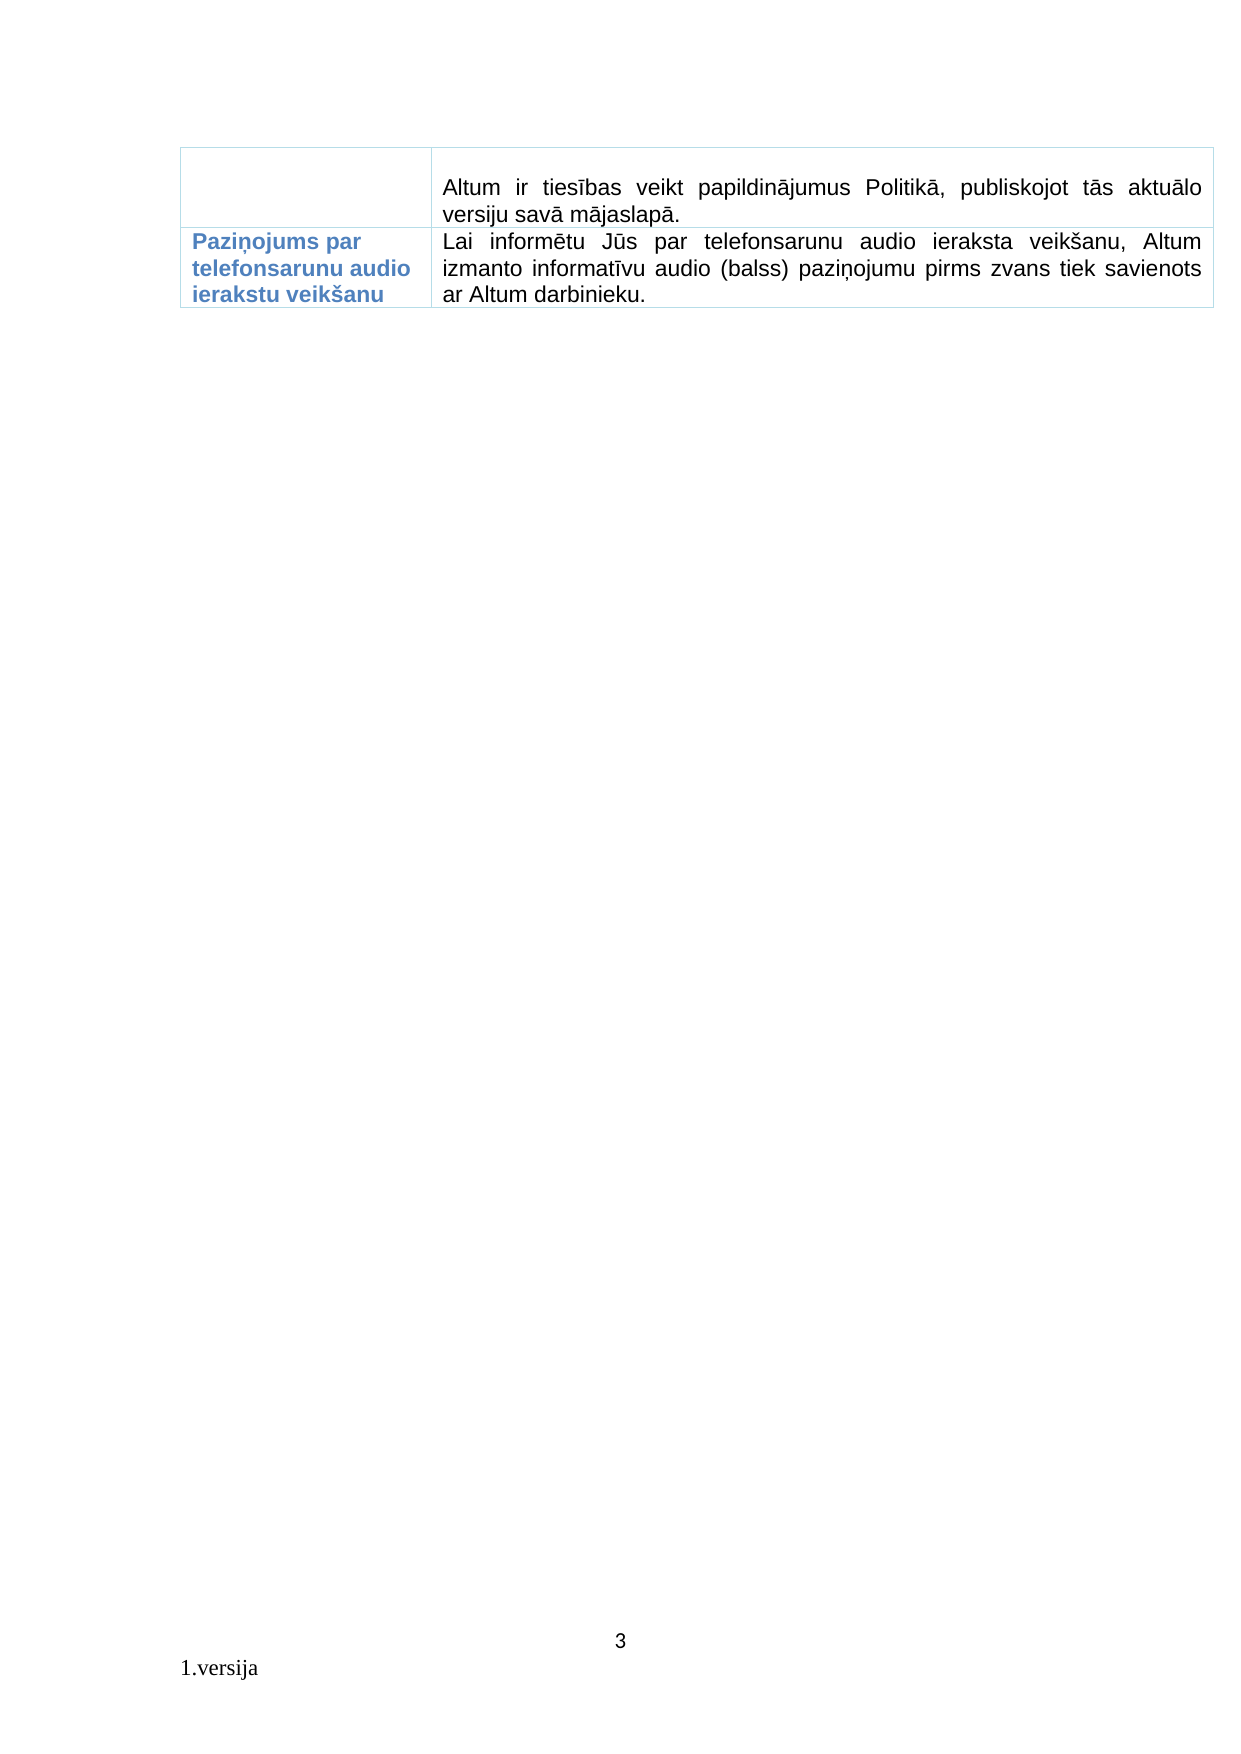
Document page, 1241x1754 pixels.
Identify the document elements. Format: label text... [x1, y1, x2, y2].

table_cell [181, 148, 431, 227]
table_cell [432, 148, 1213, 227]
table_cell Lai informētu Jūs par telefonsarunu audio ieraksta veikšanu, Altum izmanto informatīvu audio (balss) paziņojumu pirms zvans tiek savienots ar Altum darbinieku. [432, 228, 1213, 307]
table_cell Paziņojums par telefonsarunu audio ierakstu veikšanu [181, 228, 431, 307]
